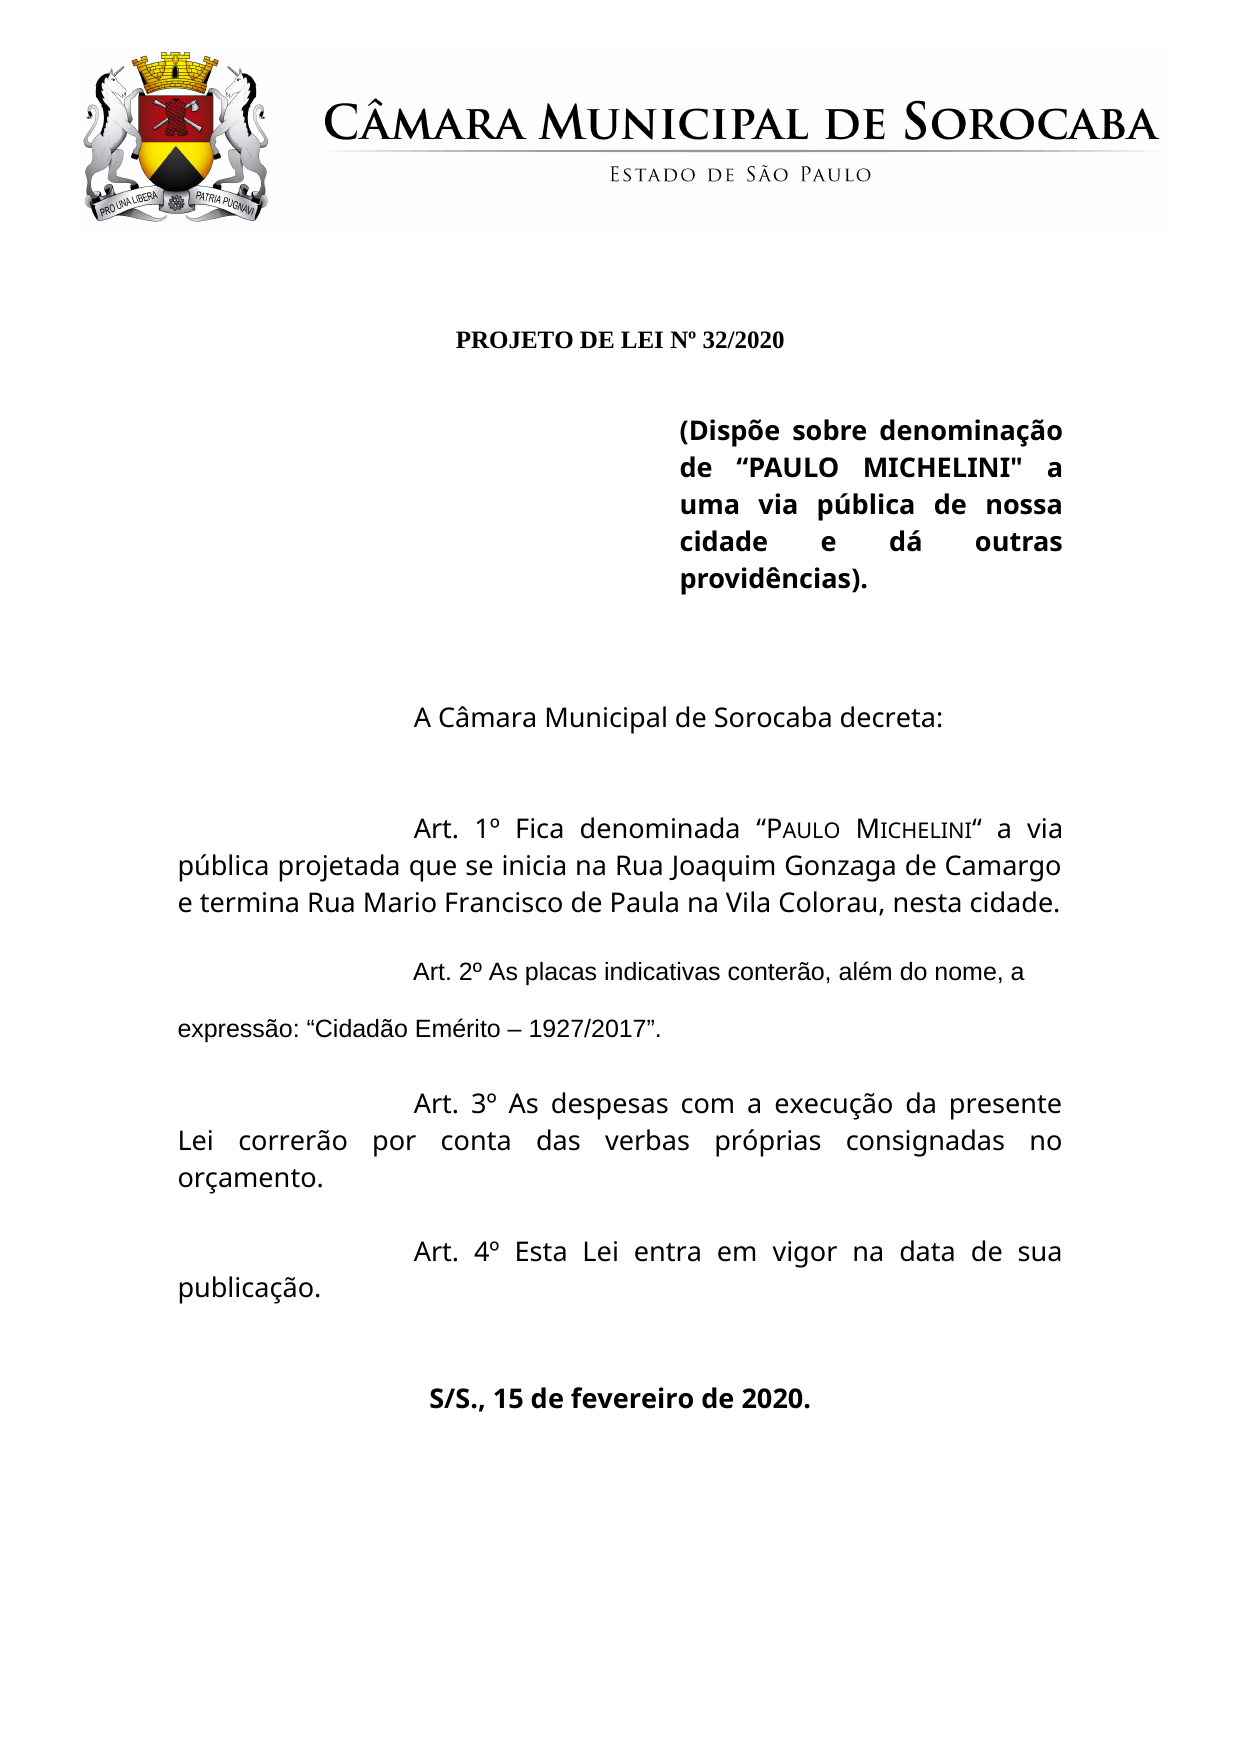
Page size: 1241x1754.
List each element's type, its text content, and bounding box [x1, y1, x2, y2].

subtitle (Dispõe sobre denominação de “PAULO MICHELINI" a uma via pública de nossa cidade e dá outras providências). [679, 412, 1063, 596]
text Art. 4º Esta Lei entra em vigor na data de sua publicação. [177, 1232, 1063, 1306]
text A Câmara Municipal de Sorocaba decreta: [177, 699, 1063, 736]
text S/S., 15 de fevereiro de 2020. [177, 1379, 1063, 1416]
picture [76, 44, 1174, 230]
text Art. 1º Fica denominada “Paulo Michelini“ a via pública projetada que se inicia na Rua Joaquim Gonzaga de Camargo e termina Rua Mario Francisco de Paula na Vila Colorau, nesta cidade. [177, 809, 1063, 920]
text PROJETO DE LEI Nº 32/2020 [177, 325, 1063, 354]
text Art. 3º As despesas com a execução da presente Lei correrão por conta das verbas próprias consignadas no orçamento. [177, 1084, 1063, 1195]
text Art. 2º As placas indicativas conterão, além do nome, a expressão: “Cidadão Emérito – 1927/2017”. [177, 957, 1063, 1043]
